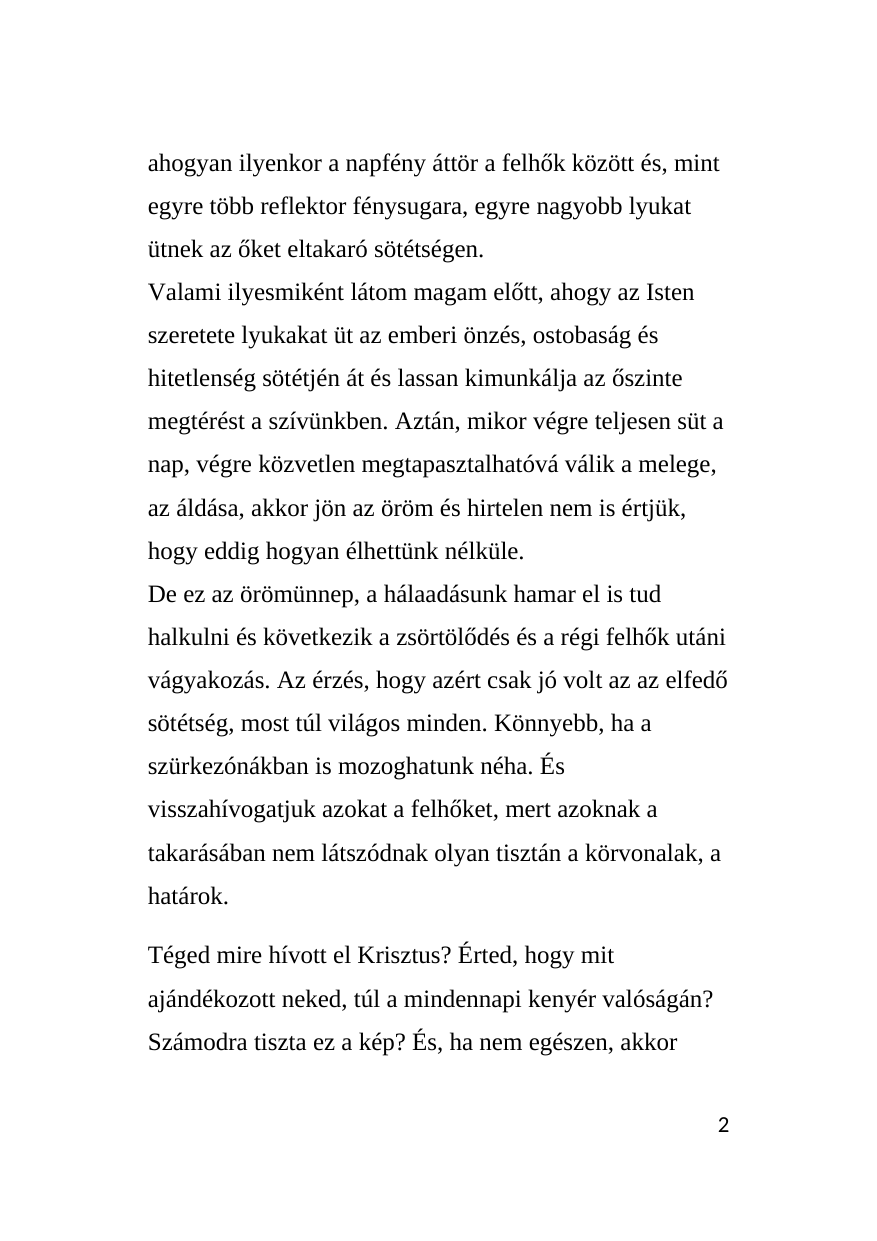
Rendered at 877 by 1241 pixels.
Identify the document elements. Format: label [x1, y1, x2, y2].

text [148, 941, 729, 1056]
text [148, 148, 729, 909]
